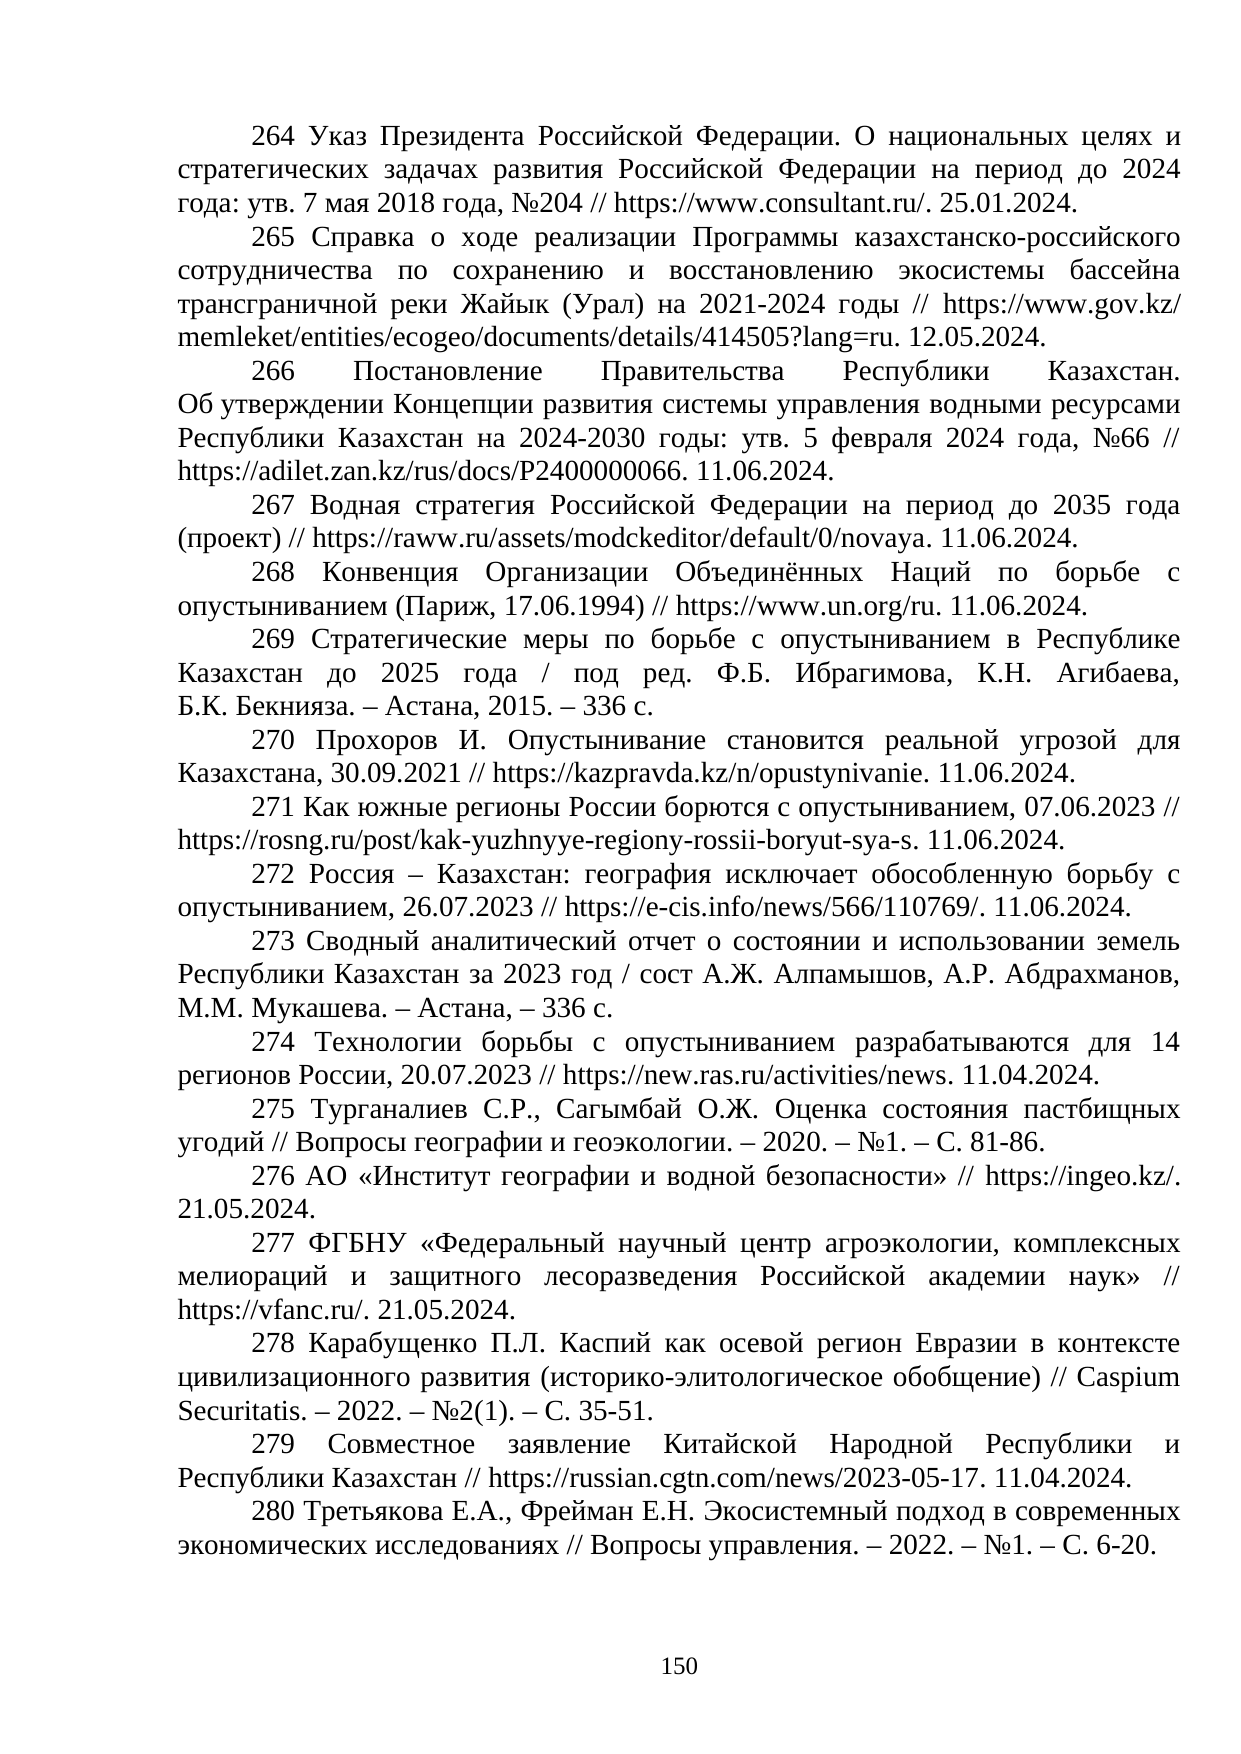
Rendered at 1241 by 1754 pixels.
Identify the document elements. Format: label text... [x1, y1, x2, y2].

text 279 Совместное заявление Китайской Народной Республики и Республики Казахстан // https://russian.cgtn.com/news/2023-05-17. 11.04.2024. [177, 1426, 1181, 1493]
text 276 АО «Институт географии и водной безопасности» // https://ingeo.kz/. 21.05.2024. [177, 1158, 1181, 1225]
text 270 Прохоров И. Опустынивание становится реальной угрозой для Казахстана, 30.09.2021 // https://kazpravda.kz/n/opustynivanie. 11.06.2024. [177, 722, 1181, 789]
text 264 Указ Президента Российской Федерации. О национальных целях и стратегических задачах развития Российской Федерации на период до 2024 года: утв. 7 мая 2018 года, №204 // https://www.consultant.ru/. 25.01.2024. [177, 118, 1181, 219]
text 268 Конвенция Организации Объединённых Наций по борьбе с опустыниванием (Париж, 17.06.1994) // https://www.un.org/ru. 11.06.2024. [177, 554, 1181, 621]
text 266 Постановление Правительства Республики Казахстан. Об утверждении Концепции развития системы управления водными ресурсами Республики Казахстан на 2024-2030 годы: утв. 5 февраля 2024 года, №66 // https://adilet.zan.kz/rus/docs/P2400000066. 11.06.2024. [177, 353, 1181, 487]
text 274 Технологии борьбы с опустыниванием разрабатываются для 14 регионов России, 20.07.2023 // https://new.ras.ru/activities/news. 11.04.2024. [177, 1024, 1181, 1091]
text 267 Водная стратегия Российской Федерации на период до 2035 года (проект) // https://raww.ru/assets/modckeditor/default/0/novaya. 11.06.2024. [177, 487, 1181, 554]
text 273 Сводный аналитический отчет о состоянии и использовании земель Республики Казахстан за 2023 год / сост А.Ж. Алпамышов, А.Р. Абдрахманов, М.М. Мукашева. – Астана, – 336 с. [177, 923, 1181, 1024]
text 269 Стратегические меры по борьбе с опустыниванием в Республике Казахстан до 2025 года / под ред. Ф.Б. Ибрагимова, К.Н. Агибаева, Б.К. Бекнияза. ‒ Астана, 2015. – 336 с. [177, 621, 1181, 722]
text 278 Карабущенко П.Л. Каспий как осевой регион Евразии в контексте цивилизационного развития (историко-элитологическое обобщение) // Caspium Securitatis. – 2022. ‒ №2(1). ‒ С. 35-51. [177, 1326, 1181, 1426]
text 277 ФГБНУ «Федеральный научный центр агроэкологии, комплексных мелиораций и защитного лесоразведения Российской академии наук» // https://vfanc.ru/. 21.05.2024. [177, 1225, 1181, 1326]
text 271 Как южные регионы России борются с опустыниванием, 07.06.2023 // https://rosng.ru/post/kak-yuzhnyye-regiony-rossii-boryut-sya-s. 11.06.2024. [177, 789, 1181, 856]
text 265 Справка о ходе реализации Программы казахстанско-российского сотрудничества по сохранению и восстановлению экосистемы бассейна трансграничной реки Жайык (Урал) на 2021-2024 годы // https://www.gov.kz/ memleket/entities/ecogeo/documents/details/414505?lang=ru. 12.05.2024. [177, 219, 1181, 353]
text 275 Турганалиев С.Р., Сагымбай О.Ж. Оценка состояния пастбищных угодий // Вопросы географии и геоэкологии. ‒ 2020. – №1. ‒ С. 81-86. [177, 1091, 1181, 1158]
text 272 Россия – Казахстан: география исключает обособленную борьбу с опустыниванием, 26.07.2023 // https://e-cis.info/news/566/110769/. 11.06.2024. [177, 856, 1181, 923]
text 280 Третьякова Е.А., Фрейман Е.Н. Экосистемный подход в современных экономических исследованиях // Вопросы управления. ‒ 2022. ‒ №1. ‒ С. 6-20. [177, 1493, 1181, 1560]
